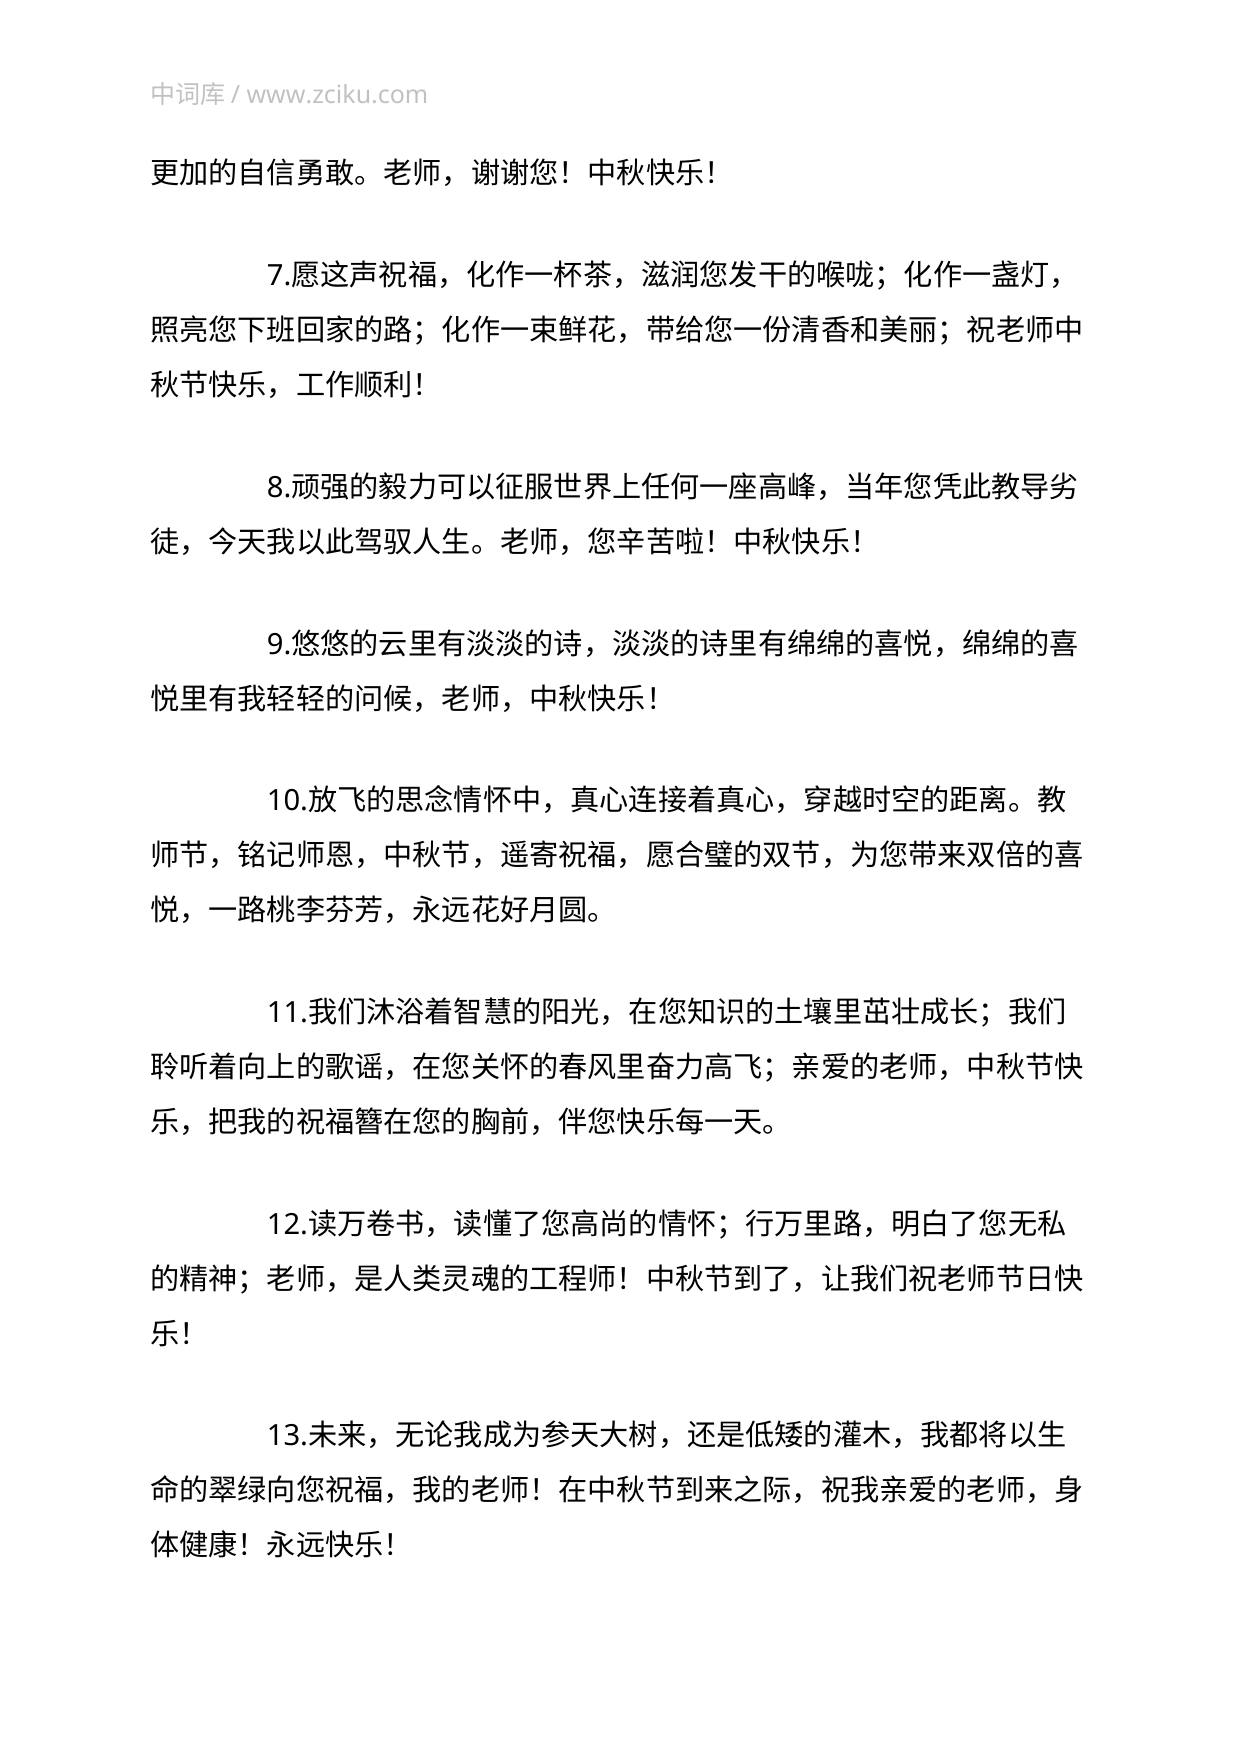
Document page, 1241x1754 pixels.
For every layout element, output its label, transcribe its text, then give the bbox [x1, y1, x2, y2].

text 9.悠悠的云里有淡淡的诗，淡淡的诗里有绵绵的喜悦，绵绵的喜悦里有我轻轻的问候，老师，中秋快乐！ [150, 620, 1090, 717]
text 11.我们沐浴着智慧的阳光，在您知识的土壤里茁壮成长；我们聆听着向上的歌谣，在您关怀的春风里奋力高飞；亲爱的老师，中秋节快乐，把我的祝福簪在您的胸前，伴您快乐每一天。 [150, 989, 1090, 1141]
text 8.顽强的毅力可以征服世界上任何一座高峰，当年您凭此教导劣徒，今天我以此驾驭人生。老师，您辛苦啦！中秋快乐！ [150, 463, 1090, 561]
text 12.读万卷书，读懂了您高尚的情怀；行万里路，明白了您无私的精神；老师，是人类灵魂的工程师！中秋节到了，让我们祝老师节日快乐！ [150, 1200, 1090, 1352]
text 10.放飞的思念情怀中，真心连接着真心，穿越时空的距离。教师节，铭记师恩，中秋节，遥寄祝福，愿合璧的双节，为您带来双倍的喜悦，一路桃李芬芳，永远花好月圆。 [150, 777, 1090, 929]
text 13.未来，无论我成为参天大树，还是低矮的灌木，我都将以生命的翠绿向您祝福，我的老师！在中秋节到来之际，祝我亲爱的老师，身体健康！永远快乐！ [150, 1412, 1090, 1564]
text 7.愿这声祝福，化作一杯茶，滋润您发干的喉咙；化作一盏灯，照亮您下班回家的路；化作一束鲜花，带给您一份清香和美丽；祝老师中秋节快乐，工作顺利！ [150, 252, 1090, 404]
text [150, 150, 1090, 192]
